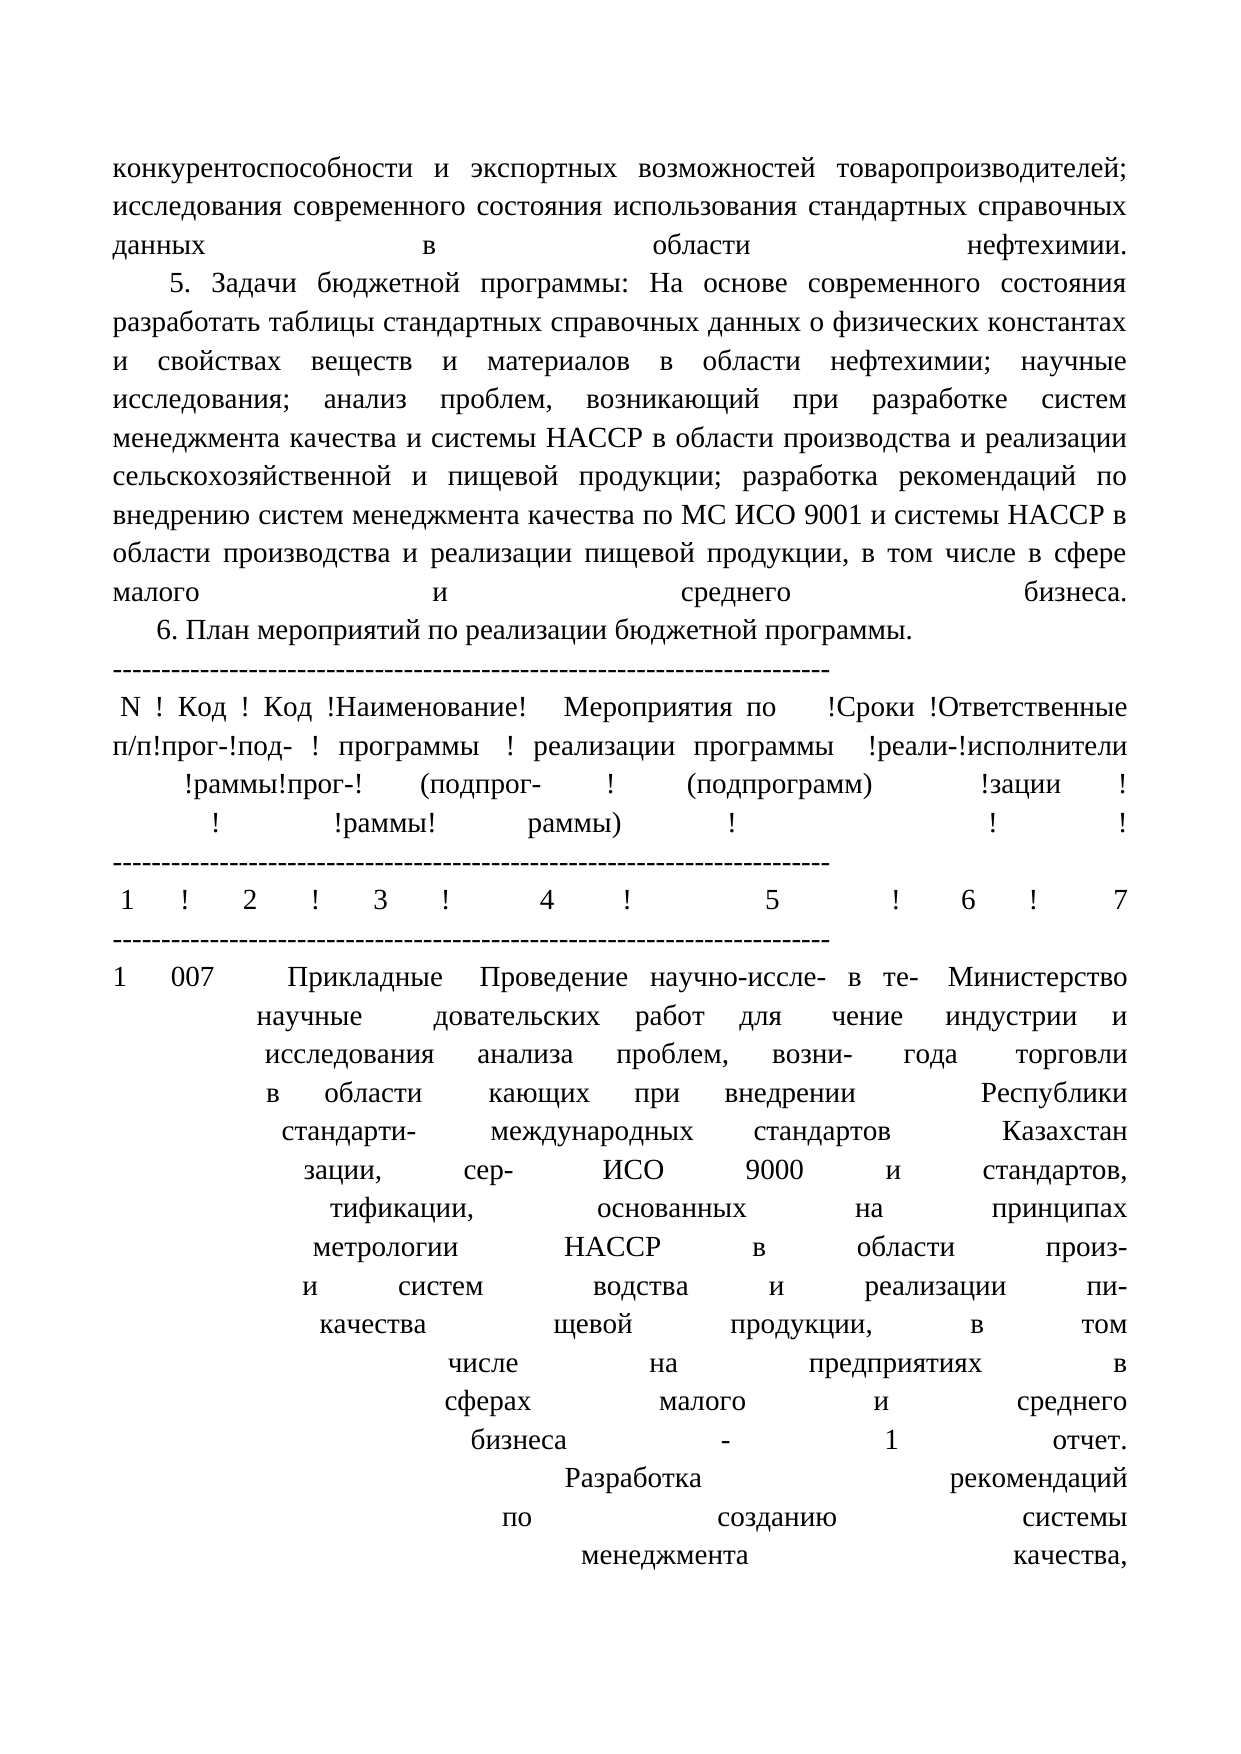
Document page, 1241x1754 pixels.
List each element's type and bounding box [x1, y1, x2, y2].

text [112, 651, 1128, 1571]
text [112, 150, 1128, 646]
